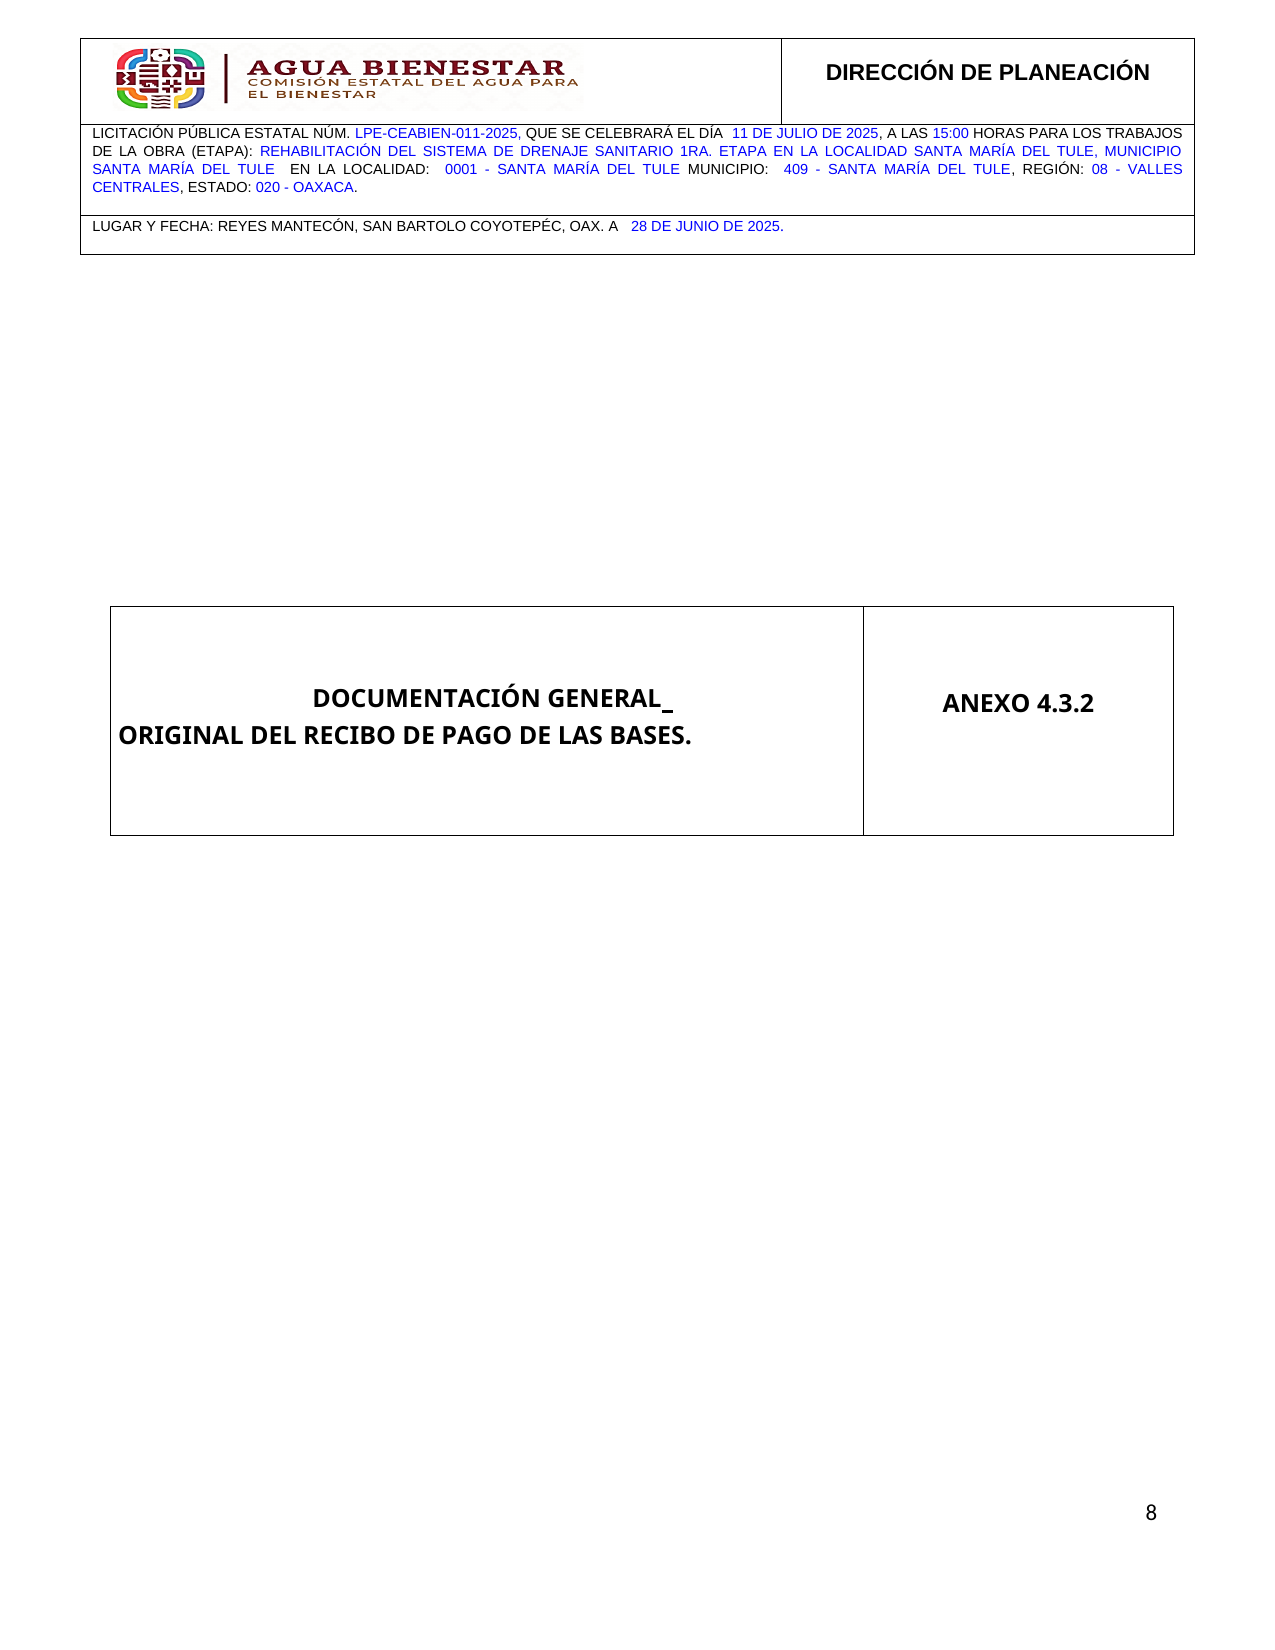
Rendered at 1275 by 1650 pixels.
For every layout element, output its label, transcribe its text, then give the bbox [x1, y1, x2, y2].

table_header DOCUMENTACIÓN GENERAL ORIGINAL DEL RECIBO DE PAGO DE LAS BASES. [111, 607, 863, 835]
table_header ANEXO 4.3.2 [864, 607, 1173, 835]
picture [112, 43, 584, 111]
